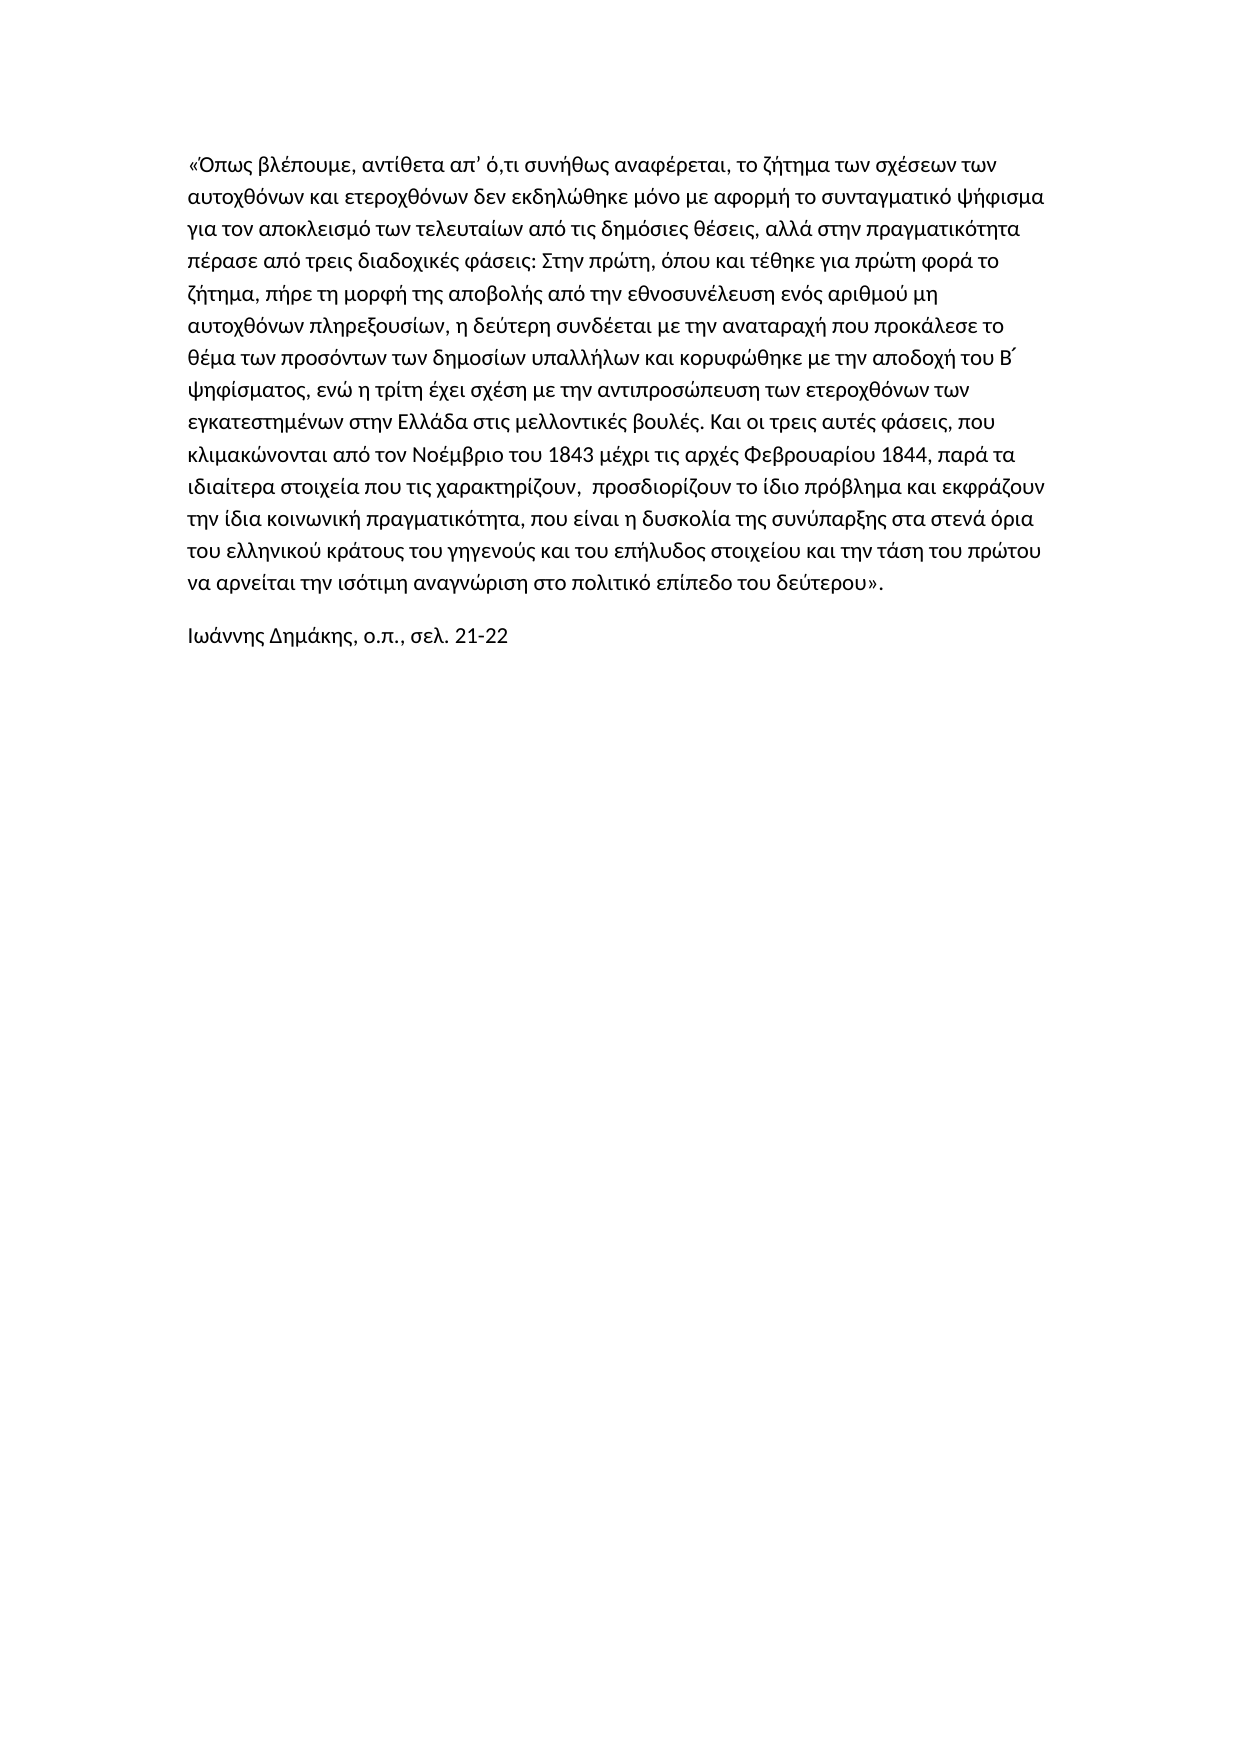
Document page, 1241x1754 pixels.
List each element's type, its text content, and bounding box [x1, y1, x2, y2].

text Ιωάννης Δηµάκης, ο.π., σελ. 21-22 [187, 621, 1053, 649]
text «Όπως βλέπουµε, αντίθετα απ’ ό,τι συνήθως αναφέρεται, το ζήτηµα των σχέσεων των αυτοχθόνων και ετεροχθόνων δεν εκδηλώθηκε µόνο µε αφορµή το συνταγµατικό ψήφισµα για τον αποκλεισµό των τελευταίων από τις δηµόσιες θέσεις, αλλά στην πραγµατικότητα πέρασε από τρεις διαδοχικές φάσεις: Στην πρώτη, όπου και τέθηκε για πρώτη φορά το ζήτηµα, πήρε τη µορφή της αποβολής από την εθνοσυνέλευση ενός αριθµού µη αυτοχθόνων πληρεξουσίων, η δεύτερη συνδέεται µε την αναταραχή που προκάλεσε το θέµα των προσόντων των δηµοσίων υπαλλήλων και κορυφώθηκε µε την αποδοχή του Β ́ ψηφίσµατος, ενώ η τρίτη έχει σχέση µε την αντιπροσώπευση των ετεροχθόνων των εγκατεστηµένων στην Ελλάδα στις µελλοντικές βουλές. Και οι τρεις αυτές φάσεις, που κλιµακώνονται από τον Νοέµβριο του 1843 µέχρι τις αρχές Φεβρουαρίου 1844, παρά τα ιδιαίτερα στοιχεία που τις χαρακτηρίζουν, προσδιορίζουν το ίδιο πρόβληµα και εκφράζουν την ίδια κοινωνική πραγµατικότητα, που είναι η δυσκολία της συνύπαρξης στα στενά όρια του ελληνικού κράτους του γηγενούς και του επήλυδος στοιχείου και την τάση του πρώτου να αρνείται την ισότιµη αναγνώριση στο πολιτικό επίπεδο του δεύτερου». [187, 150, 1053, 596]
